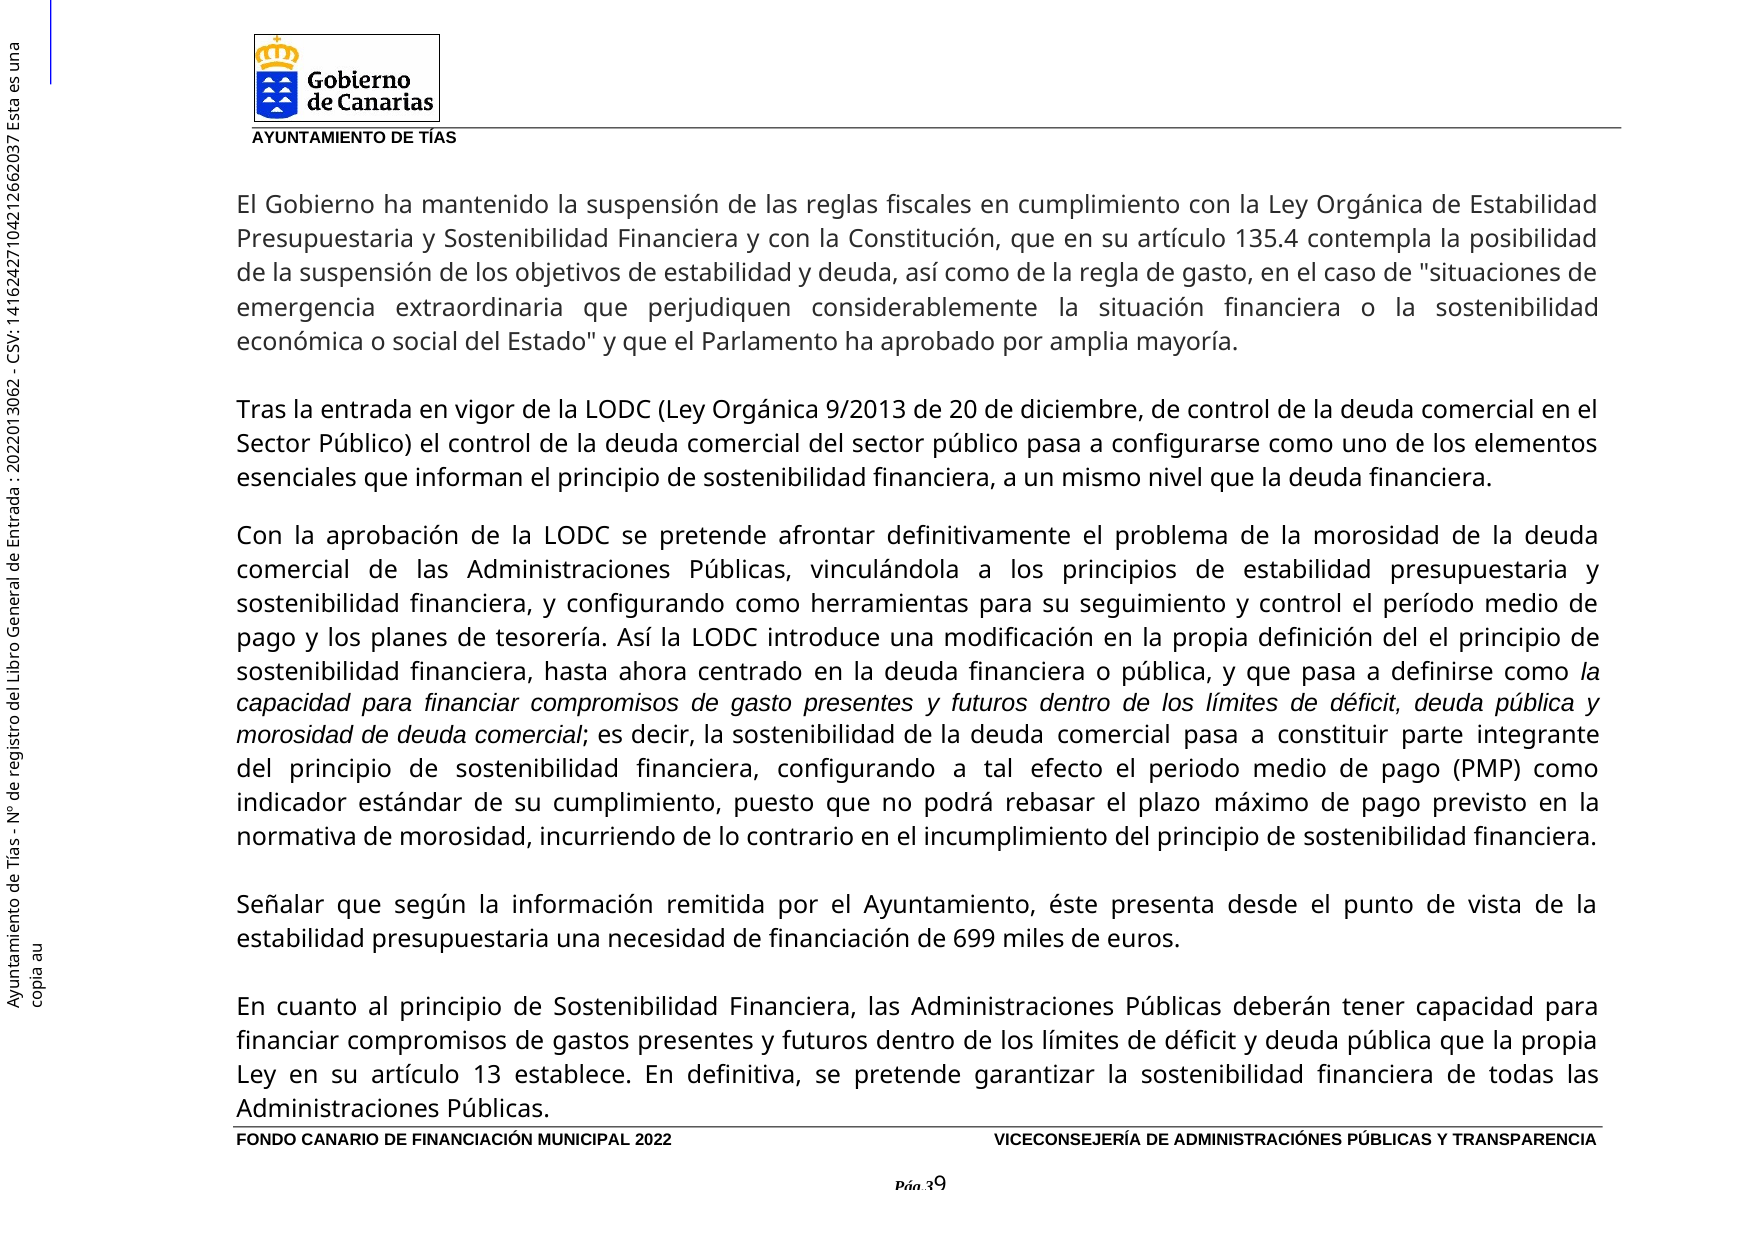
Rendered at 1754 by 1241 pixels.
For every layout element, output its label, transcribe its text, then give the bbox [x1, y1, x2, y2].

text Con la aprobación de la LODC se pretende afrontar definitivamente el problema de la morosidad de la deuda comercial de las Administraciones Públicas, vinculándola a los principios de estabilidad presupuestaria y sostenibilidad financiera, y configurando como herramientas para su seguimiento y control el período medio de pago y los planes de tesorería. Así la LODC introduce una modificación en la propia definición del el principio de sostenibilidad financiera, hasta ahora centrado en la deuda financiera o pública, y que pasa a definirse como la capacidad para financiar compromisos de gasto presentes y futuros dentro de los límites de déficit, deuda pública y morosidad de deuda comercial; es decir, la sostenibilidad de la deuda comercial pasa a constituir parte integrante del principio de sostenibilidad financiera, configurando a tal efecto el periodo medio de pago (PMP) como indicador estándar de su cumplimiento, puesto que no podrá rebasar el plazo máximo de pago previsto en la normativa de morosidad, incurriendo de lo contrario en el incumplimiento del principio de sostenibilidad financiera. [236, 517, 1600, 853]
text El Gobierno ha mantenido la suspensión de las reglas fiscales en cumplimiento con la Ley Orgánica de Estabilidad Presupuestaria y Sostenibilidad Financiera y con la Constitución, que en su artículo 135.4 contempla la posibilidad de la suspensión de los objetivos de estabilidad y deuda, así como de la regla de gasto, en el caso de "situaciones de emergencia extraordinaria que perjudiquen considerablemente la situación financiera o la sostenibilidad económica o social del Estado" y que el Parlamento ha aprobado por amplia mayoría. [236, 187, 1600, 357]
picture [255, 35, 439, 121]
text En cuanto al principio de Sostenibilidad Financiera, las Administraciones Públicas deberán tener capacidad para financiar compromisos de gastos presentes y futuros dentro de los límites de déficit y deuda pública que la propia Ley en su artículo 13 establece. En definitiva, se pretende garantizar la sostenibilidad financiera de todas las Administraciones Públicas. [236, 989, 1600, 1125]
text Señalar que según la información remitida por el Ayuntamiento, éste presenta desde el punto de vista de la estabilidad presupuestaria una necesidad de financiación de 699 miles de euros. [236, 887, 1600, 955]
text Tras la entrada en vigor de la LODC (Ley Orgánica 9/2013 de 20 de diciembre, de control de la deuda comercial en el Sector Público) el control de la deuda comercial del sector público pasa a configurarse como uno de los elementos esenciales que informan el principio de sostenibilidad financiera, a un mismo nivel que la deuda financiera. [236, 391, 1600, 493]
